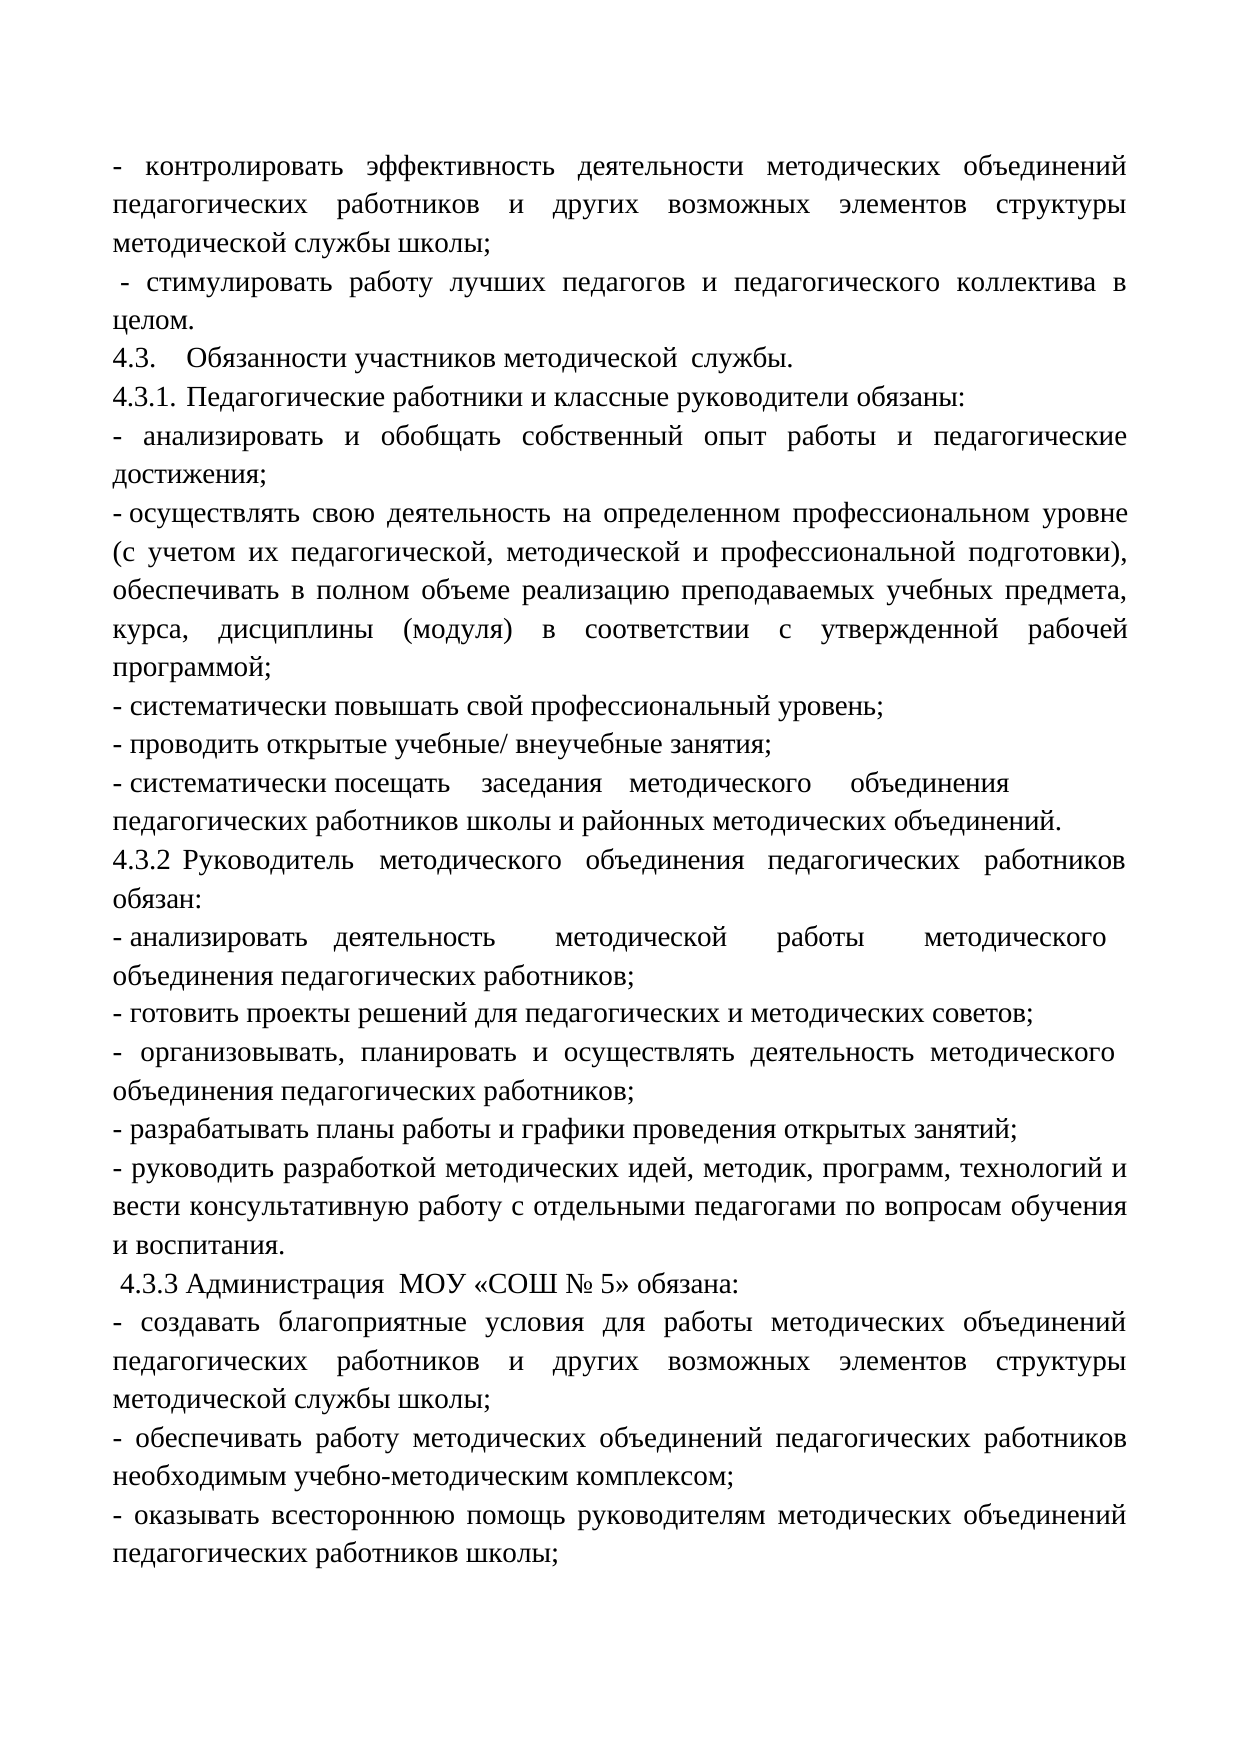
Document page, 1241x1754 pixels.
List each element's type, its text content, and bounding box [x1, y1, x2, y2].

list готовить проекты решений для педагогических и методических советов; [112, 996, 1140, 1029]
list обеспечивать работу методических объединений педагогических работников необходимым учебно-методическим комплексом; [112, 1420, 1128, 1492]
list оказывать всестороннюю помощь руководителям методических объединений педагогических работников школы; [112, 1497, 1127, 1569]
list осуществлять свою деятельность на определенном профессиональном уровне (с учетом их педагогической, методической и профессиональной подготовки), обеспечивать в полном объеме реализацию преподаваемых учебных предмета, курса, дисциплины (модуля) в соответствии с утвержденной рабочей программой; [112, 495, 1128, 683]
list анализировать деятельность методической работы методического объединения педагогических работников; [112, 919, 1109, 991]
list анализировать и обобщать собственный опыт работы и педагогические достижения; [112, 418, 1128, 490]
list систематически повышать свой профессиональный уровень; [112, 688, 1140, 721]
list руководить разработкой методических идей, методик, программ, технологий и вести консультативную работу с отдельными педагогами по вопросам обучения и воспитания. [112, 1150, 1128, 1261]
list Обязанности участников методической службы. [112, 341, 1140, 374]
text 4.3.2 Руководитель методического объединения педагогических работников обязан: [112, 842, 1128, 914]
list создавать благоприятные условия для работы методических объединений педагогических работников и других возможных элементов структуры методической службы школы; [112, 1304, 1127, 1415]
list организовывать, планировать и осуществлять деятельность методического объединения педагогических работников; [112, 1034, 1128, 1106]
list Педагогические работники и классные руководители обязаны: [112, 379, 1140, 413]
text педагогических работников школы и районных методических объединений. [112, 803, 1140, 837]
list стимулировать работу лучших педагогов и педагогического коллектива в целом. [112, 264, 1127, 336]
list систематически посещать заседания методического объединения [112, 765, 1140, 798]
list разрабатывать планы работы и графики проведения открытых занятий; [112, 1111, 1140, 1145]
text 4.3.3 Администрация МОУ «СОШ № 5» обязана: [120, 1266, 1140, 1299]
list проводить открытые учебные/ внеучебные занятия; [112, 726, 1140, 760]
list контролировать эффективность деятельности методических объединений педагогических работников и других возможных элементов структуры методической службы школы; [112, 148, 1127, 259]
